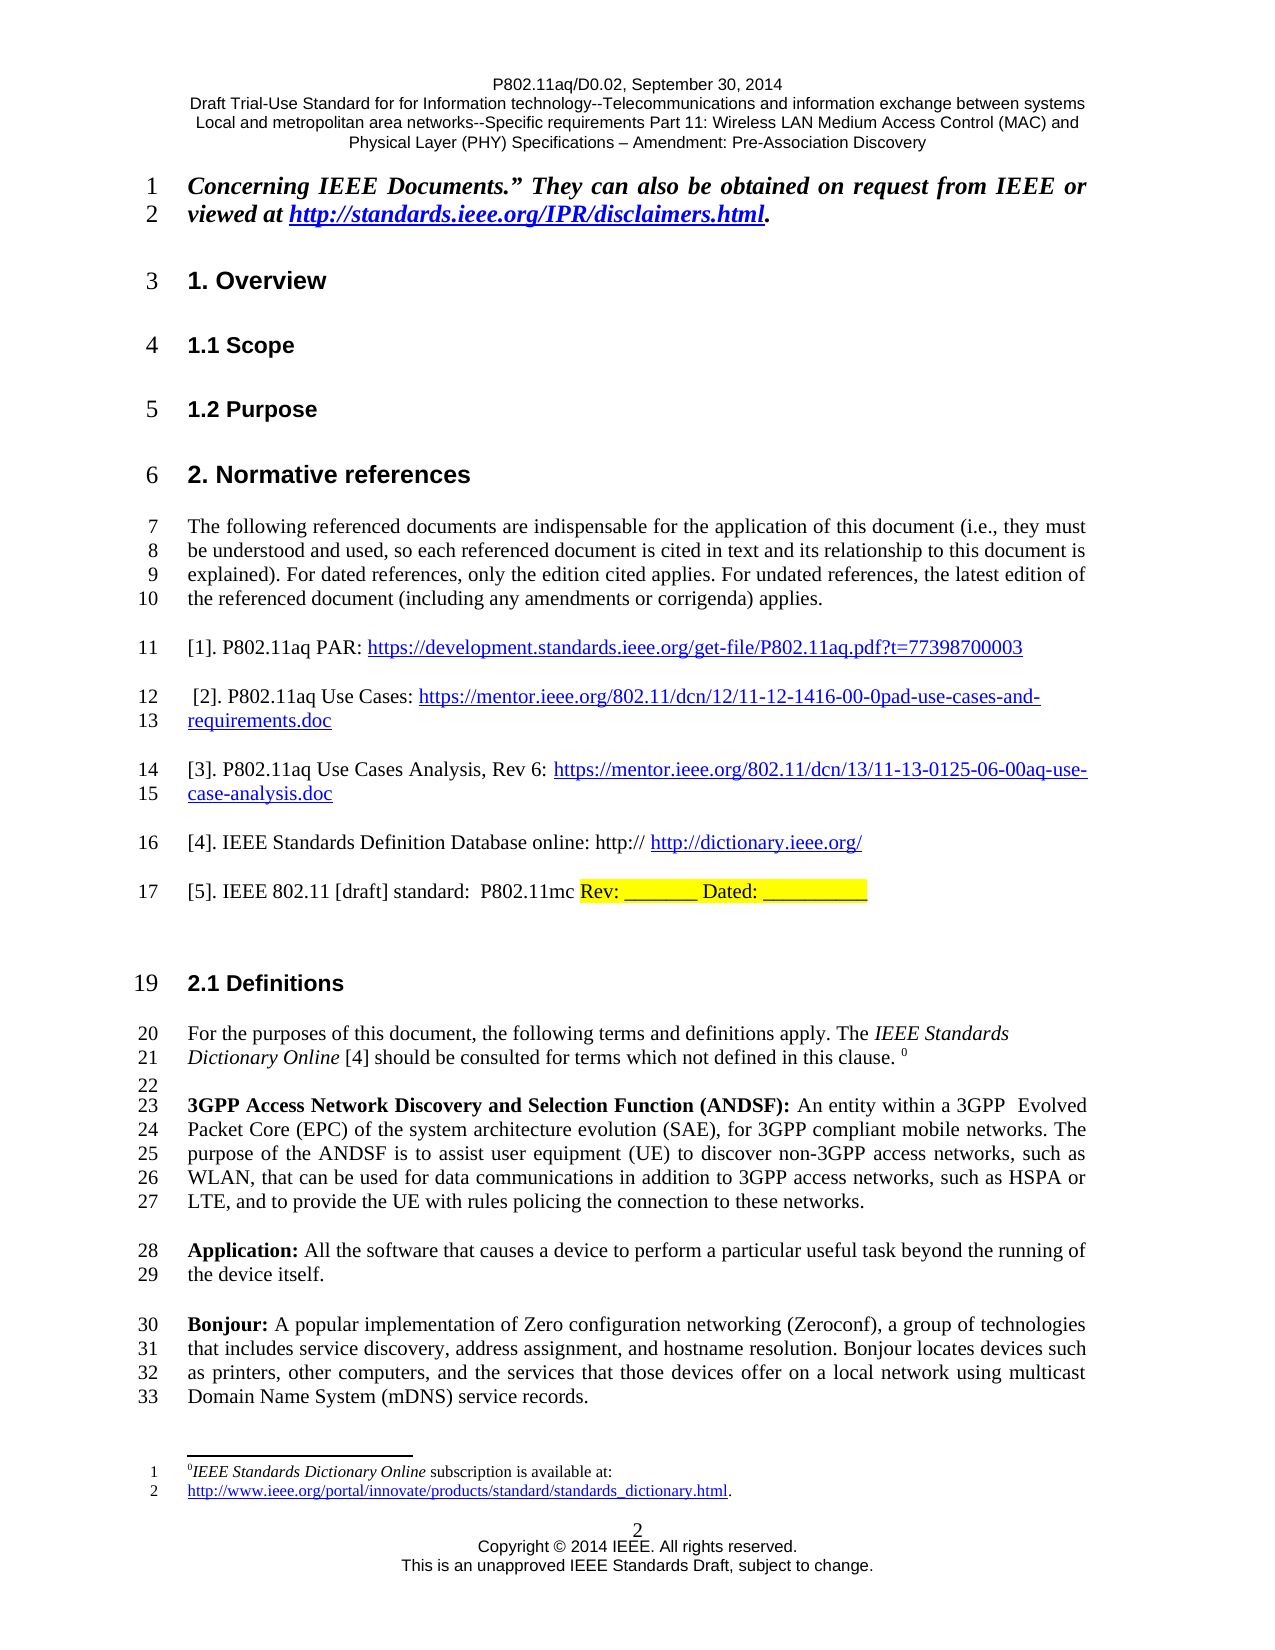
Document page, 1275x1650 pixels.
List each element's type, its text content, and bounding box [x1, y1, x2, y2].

text Scope [187, 332, 1087, 358]
list For the purposes of this document, the following terms and definitions apply. The IEEE Standards Dictionary Online [4] should be consulted for terms which not defined in this clause. [187, 1021, 1087, 1069]
text Overview [187, 266, 1087, 294]
text 3GPP Access Network Discovery and Selection Function (ANDSF): An entity within a 3GPP Evolved Packet Core (EPC) of the system architecture evolution (SAE), for 3GPP compliant mobile networks. The purpose of the ANDSF is to assist user equipment (UE) to discover non-3GPP access networks, such as WLAN, that can be used for data communications in addition to 3GPP access networks, such as HSPA or LTE, and to provide the UE with rules policing the connection to these networks. [187, 1093, 1087, 1213]
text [187, 171, 1087, 228]
text [3]. P802.11aq Use Cases Analysis, Rev 6: https://mentor.ieee.org/802.11/dcn/13/11-13-0125-06-00aq-use-case-analysis.doc [187, 757, 1087, 805]
text The following referenced documents are indispensable for the application of this document (i.e., they must be understood and used, so each referenced document is cited in text and its relationship to this document is explained). For dated references, only the edition cited applies. For undated references, the latest edition of the referenced document (including any amendments or corrigenda) applies. [187, 513, 1087, 610]
text [2]. P802.11aq Use Cases: https://mentor.ieee.org/802.11/dcn/12/11-12-1416-00-0pad-use-cases-and-requirements.doc [187, 684, 1087, 732]
text [5]. IEEE 802.11 [draft] standard: P802.11mc Rev: _______ Dated: __________ [187, 879, 1087, 932]
text Normative references [187, 460, 1087, 488]
text Definitions [187, 969, 1087, 996]
text [4]. IEEE Standards Definition Database online: http:// http://dictionary.ieee.org/ [187, 830, 1087, 854]
text [1]. P802.11aq PAR: https://development.standards.ieee.org/get-file/P802.11aq.pdf?t=77398700003 [187, 635, 1087, 659]
text Bonjour: A popular implementation of Zero configuration networking (Zeroconf), a group of technologies that includes service discovery, address assignment, and hostname resolution. Bonjour locates devices such as printers, other computers, and the services that those devices offer on a local network using multicast Domain Name System (mDNS) service records. [187, 1311, 1087, 1408]
text Purpose [187, 396, 1087, 422]
text Application: All the software that causes a device to perform a particular useful task beyond the running of the device itself. [187, 1238, 1087, 1286]
